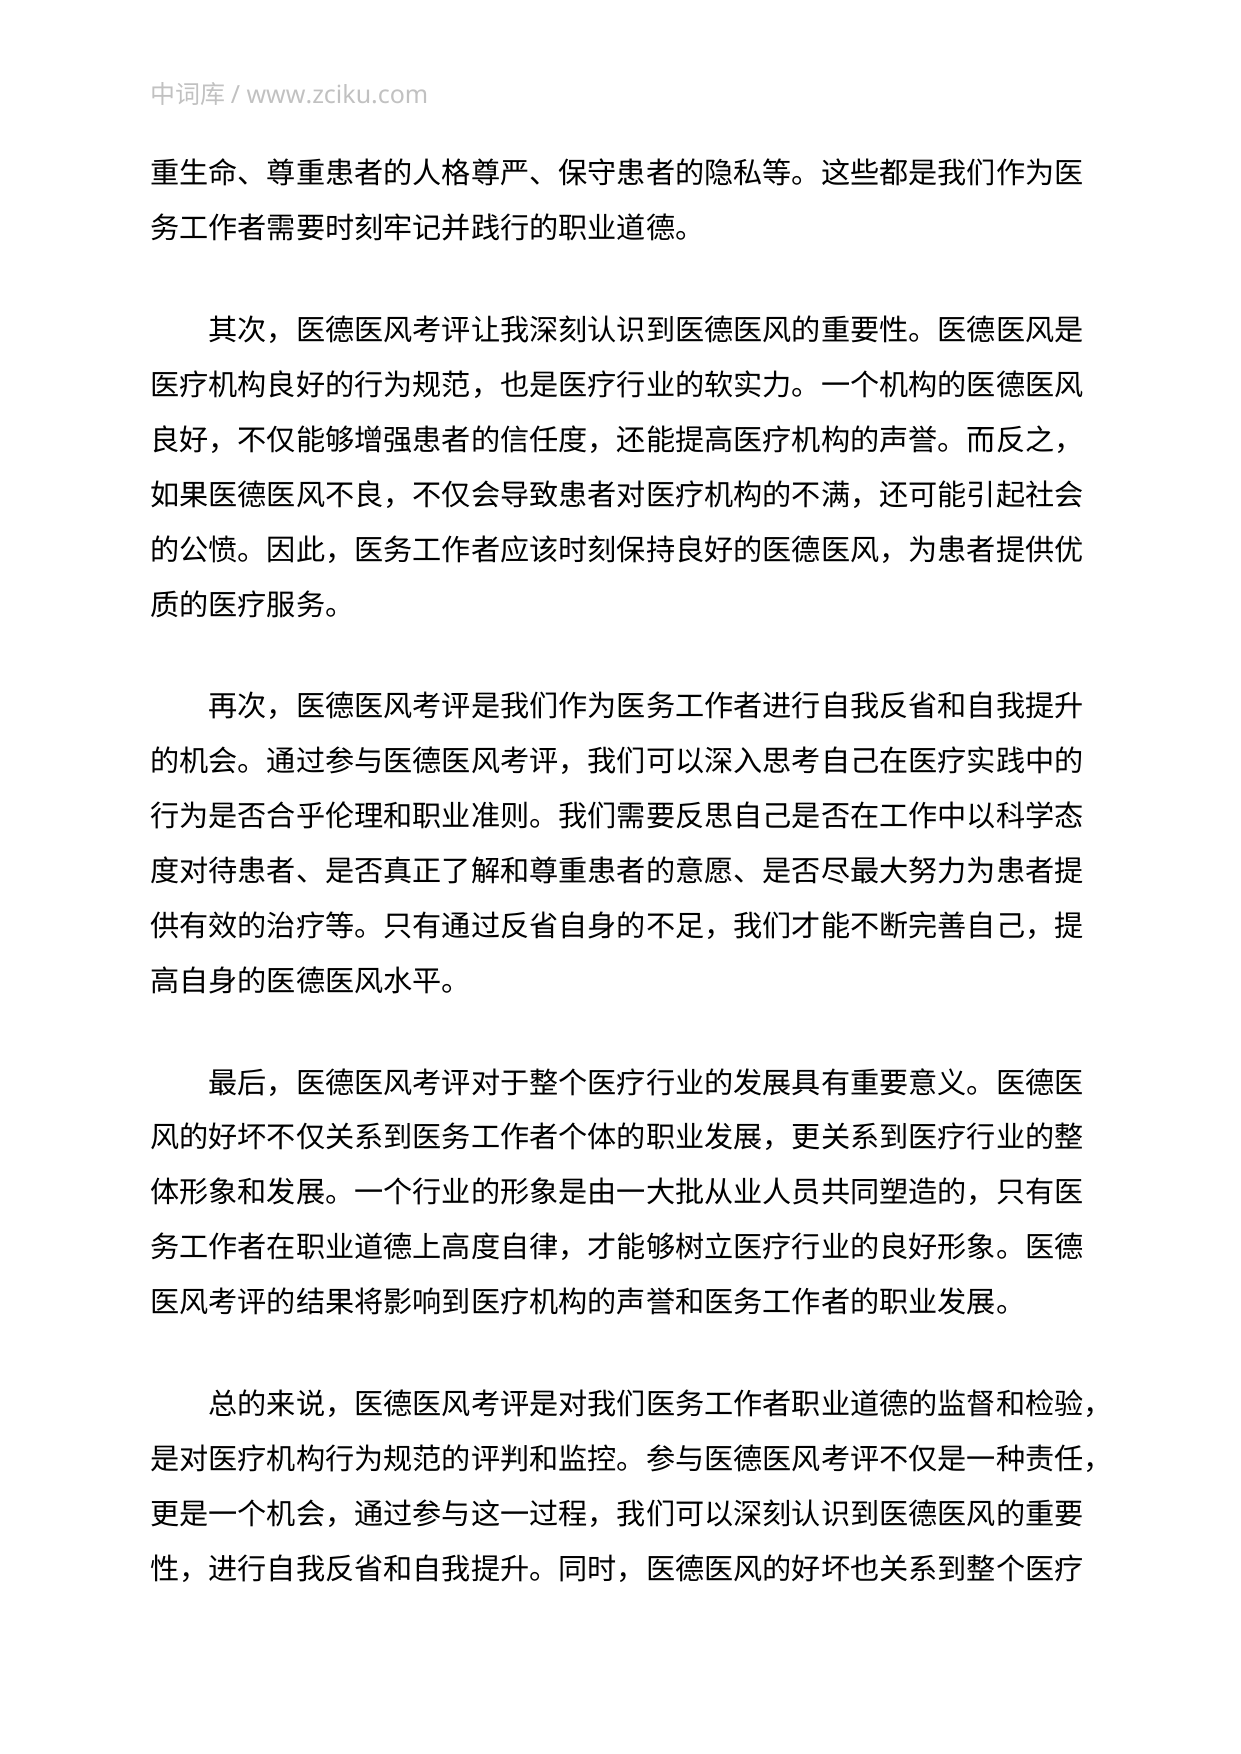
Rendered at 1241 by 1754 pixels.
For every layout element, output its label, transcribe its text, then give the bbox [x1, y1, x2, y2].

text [150, 1381, 1090, 1587]
text 其次，医德医风考评让我深刻认识到医德医风的重要性。医德医风是医疗机构良好的行为规范，也是医疗行业的软实力。一个机构的医德医风良好，不仅能够增强患者的信任度，还能提高医疗机构的声誉。而反之，如果医德医风不良，不仅会导致患者对医疗机构的不满，还可能引起社会的公愤。因此，医务工作者应该时刻保持良好的医德医风，为患者提供优质的医疗服务。 [150, 307, 1090, 623]
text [150, 150, 1090, 247]
text 再次，医德医风考评是我们作为医务工作者进行自我反省和自我提升的机会。通过参与医德医风考评，我们可以深入思考自己在医疗实践中的行为是否合乎伦理和职业准则。我们需要反思自己是否在工作中以科学态度对待患者、是否真正了解和尊重患者的意愿、是否尽最大努力为患者提供有效的治疗等。只有通过反省自身的不足，我们才能不断完善自己，提高自身的医德医风水平。 [150, 683, 1090, 1000]
text 最后，医德医风考评对于整个医疗行业的发展具有重要意义。医德医风的好坏不仅关系到医务工作者个体的职业发展，更关系到医疗行业的整体形象和发展。一个行业的形象是由一大批从业人员共同塑造的，只有医务工作者在职业道德上高度自律，才能够树立医疗行业的良好形象。医德医风考评的结果将影响到医疗机构的声誉和医务工作者的职业发展。 [150, 1059, 1090, 1321]
